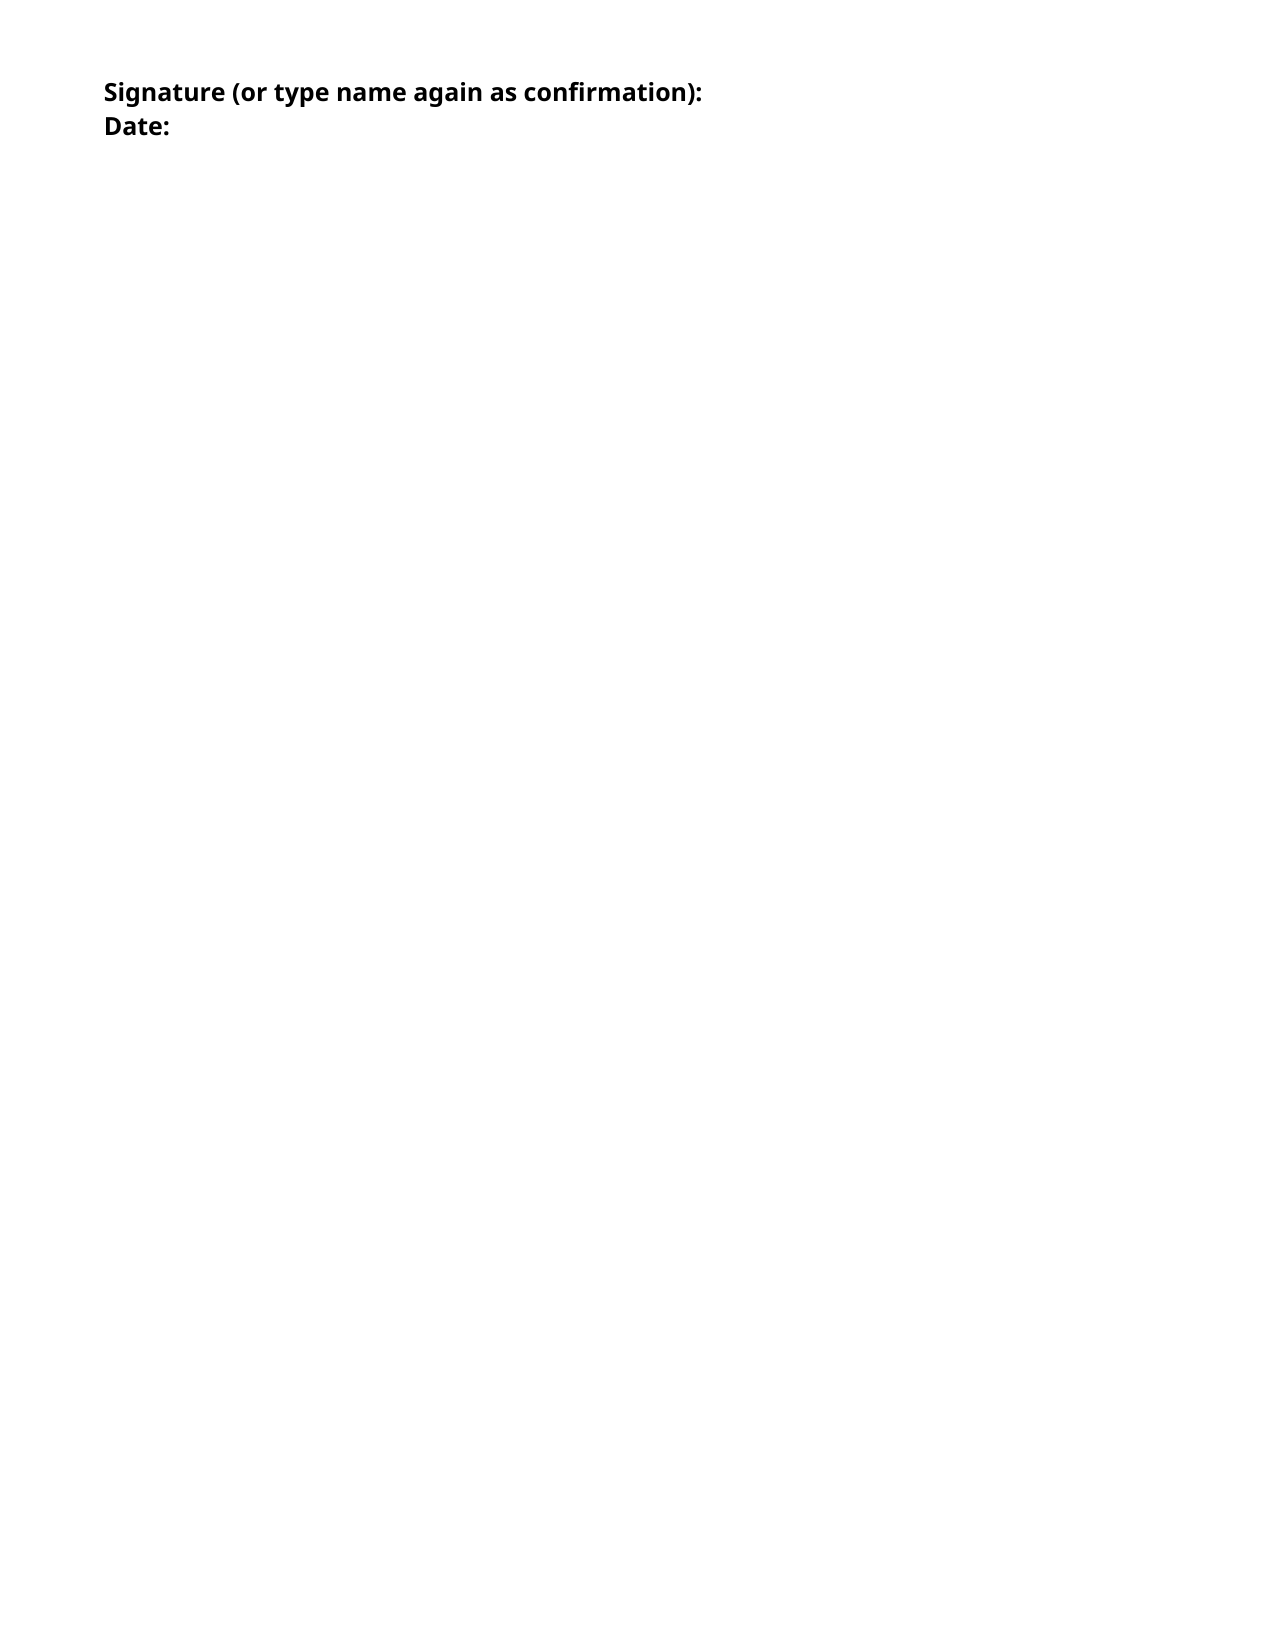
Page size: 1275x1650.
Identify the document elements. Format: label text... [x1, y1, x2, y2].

text Signature (or type name again as confirmation): [103, 75, 1152, 109]
text Date: [103, 109, 1152, 143]
